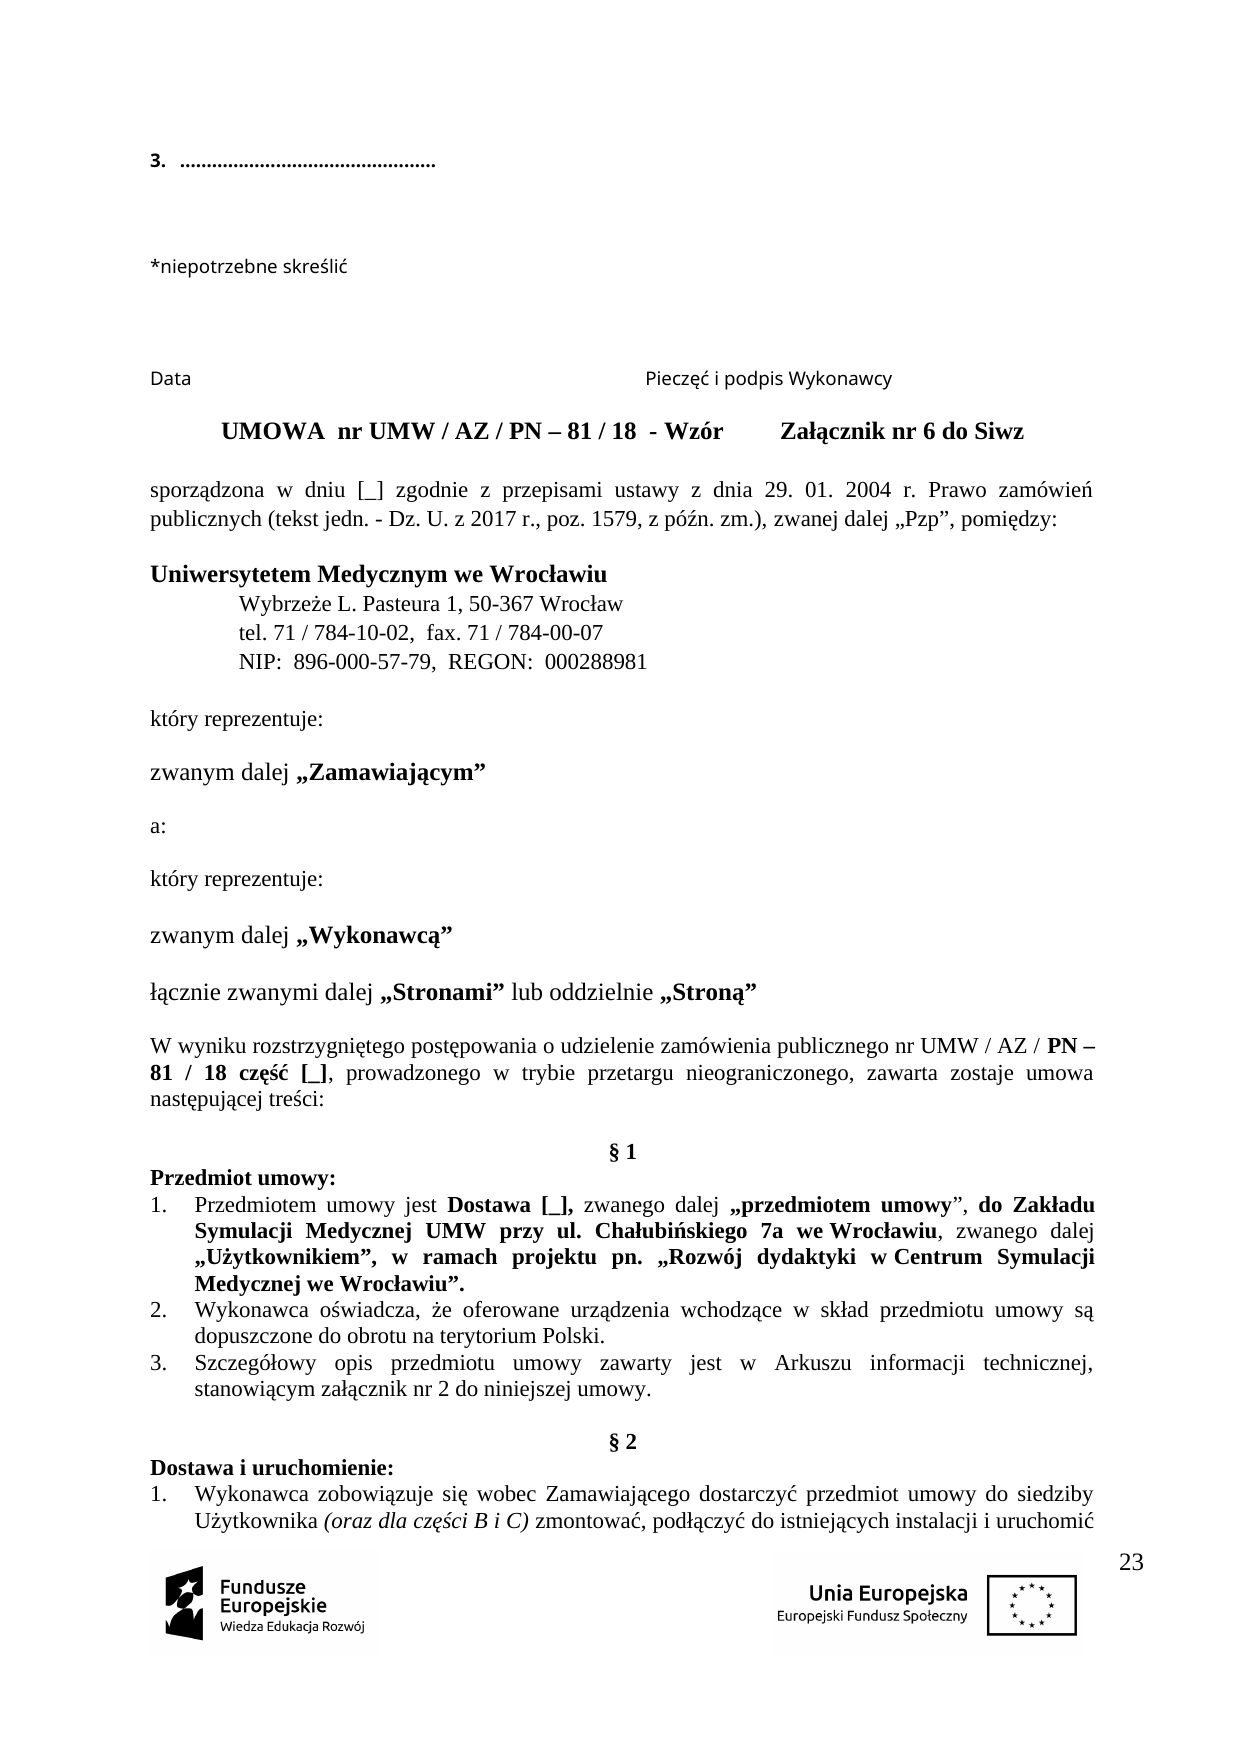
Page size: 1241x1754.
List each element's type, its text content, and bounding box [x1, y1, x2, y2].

list Wykonawca oświadcza, że oferowane urządzenia wchodzące w skład przedmiotu umowy są dopuszczone do obrotu na terytorium Polski. [150, 1296, 1095, 1349]
text sporządzona w dniu [_] zgodnie z przepisami ustawy z dnia 29. 01. 2004 r. Prawo zamówień publicznych (tekst jedn. - Dz. U. z 2017 r., poz. 1579, z późn. zm.), zwanej dalej „Pzp”, pomiędzy: [150, 474, 1095, 532]
text łącznie zwanymi dalej „Stronami” lub oddzielnie „Stroną” [150, 977, 1095, 1006]
text W wyniku rozstrzygniętego postępowania o udzielenie zamówienia publicznego nr UMW / AZ / PN – 81 / 18 część [_], prowadzonego w trybie przetargu nieograniczonego, zawarta zostaje umowa następującej treści: [150, 1032, 1095, 1112]
list ………………………………………… [150, 148, 1095, 173]
text który reprezentuje: [150, 865, 1095, 892]
text Wybrzeże L. Pasteura 1, 50-367 Wrocław [239, 588, 1095, 617]
list Przedmiotem umowy jest Dostawa [_], zwanego dalej „przedmiotem umowy”, do Zakładu Symulacji Medycznej UMW przy ul. Chałubińskiego 7a we Wrocławiu, zwanego dalej „Użytkownikiem”, w ramach projektu pn. „Rozwój dydaktyki w Centrum Symulacji Medycznej we Wrocławiu”. [150, 1191, 1095, 1296]
picture [150, 1548, 379, 1655]
text zwanym dalej „Wykonawcą” [150, 920, 1095, 949]
text a: [150, 812, 1095, 839]
text *niepotrzebne skreślić [150, 254, 1095, 279]
list Szczegółowy opis przedmiotu umowy zawarty jest w Arkuszu informacji technicznej, stanowiącym załącznik nr 2 do niniejszej umowy. [150, 1349, 1095, 1401]
text Dostawa i uruchomienie: [150, 1454, 1154, 1481]
text UMOWA nr UMW / AZ / PN – 81 / 18 - Wzór Załącznik nr 6 do Siwz [150, 416, 1095, 445]
text który reprezentuje: [150, 705, 1095, 731]
text tel. 71 / 784-10-02, fax. 71 / 784-00-07 [239, 617, 1095, 646]
picture [769, 1546, 1086, 1655]
text § 2 [150, 1428, 1095, 1454]
text zwanym dalej „Zamawiającym” [150, 757, 1095, 786]
text Uniwersytetem Medycznym we Wrocławiu [150, 559, 1095, 588]
text NIP: 896-000-57-79, REGON: 000288981 [239, 646, 1095, 705]
text Data Pieczęć i podpis Wykonawcy [150, 365, 1095, 391]
text § 1 [150, 1138, 1095, 1164]
text Przedmiot umowy: [150, 1164, 1095, 1191]
